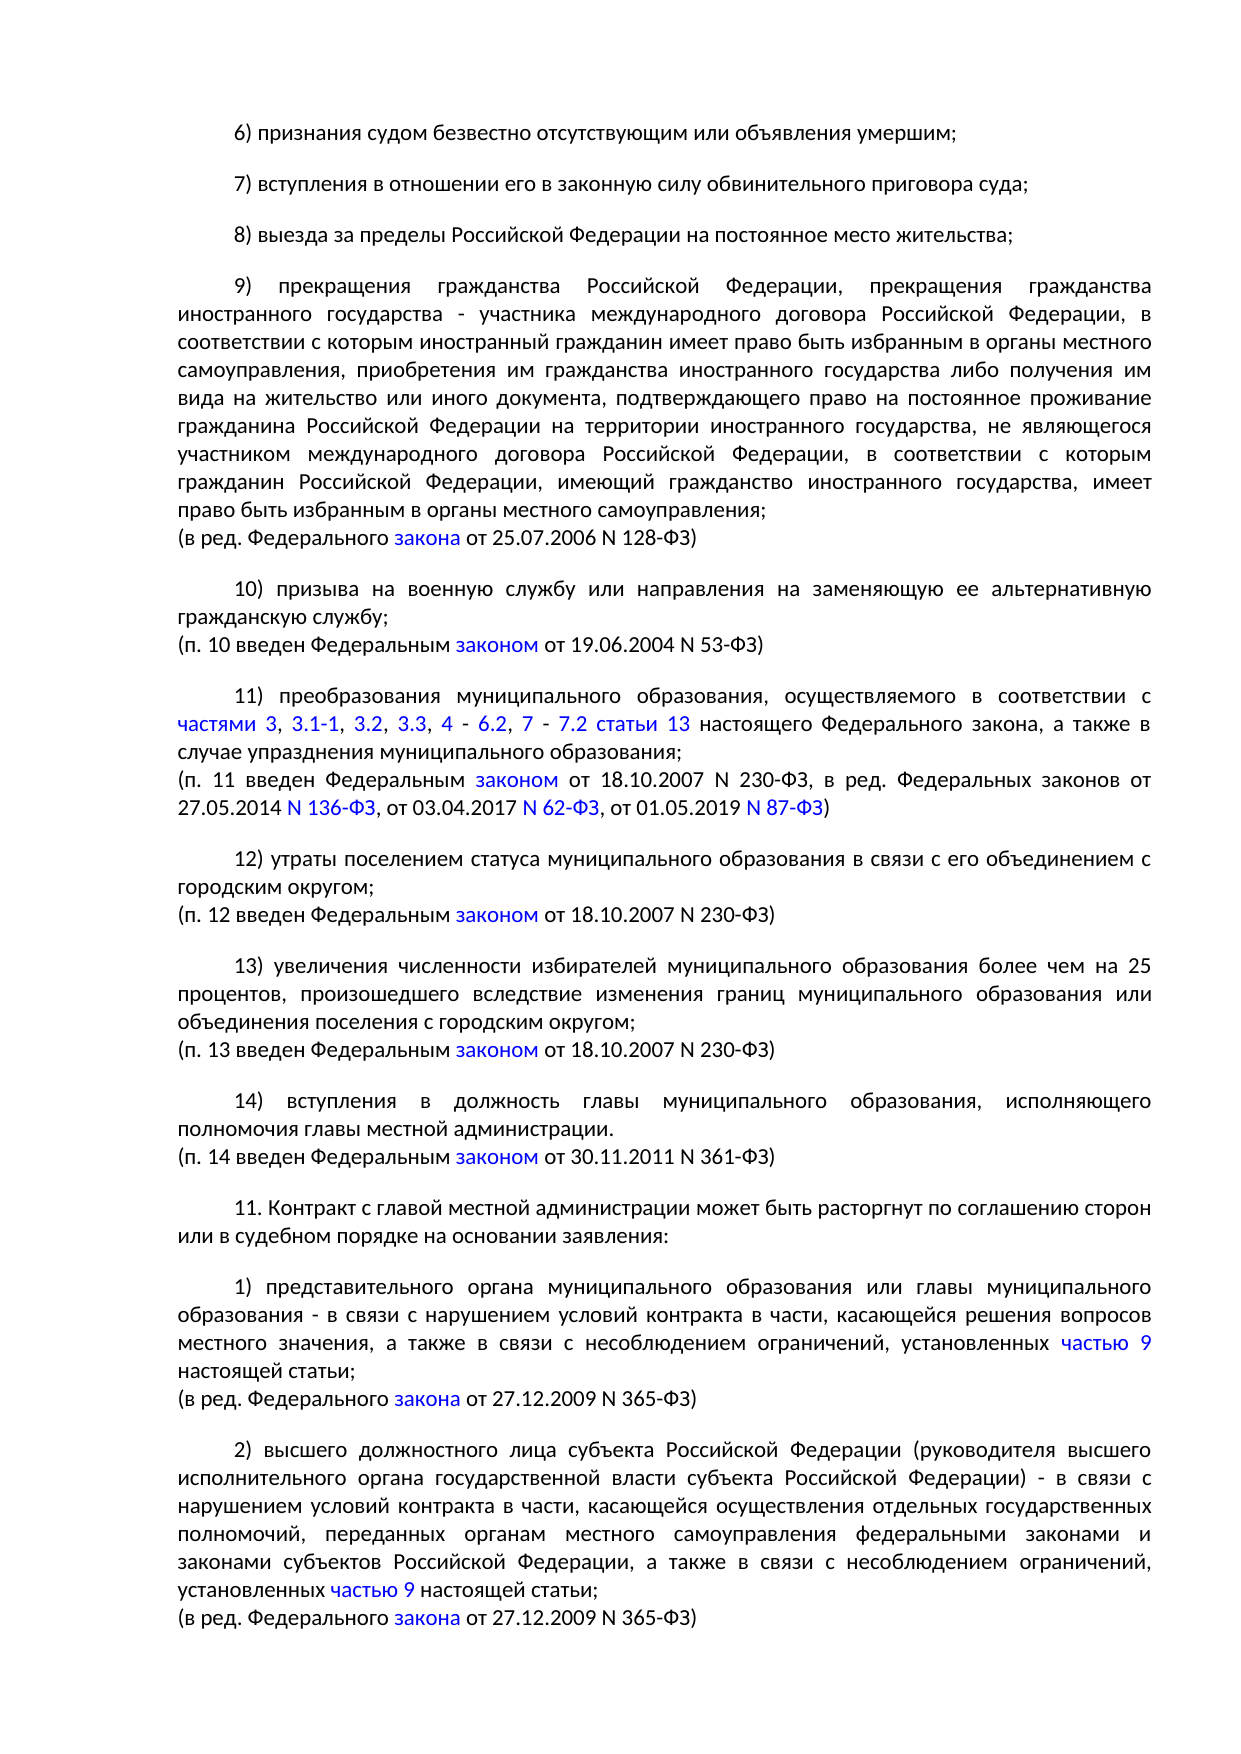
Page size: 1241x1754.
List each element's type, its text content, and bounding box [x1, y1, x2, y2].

text (в ред. Федерального закона от 27.12.2009 N 365-ФЗ) [177, 1603, 1152, 1631]
text 12) утраты поселением статуса муниципального образования в связи с его объединением с городским округом; [177, 844, 1152, 900]
text 9) прекращения гражданства Российской Федерации, прекращения гражданства иностранного государства - участника международного договора Российской Федерации, в соответствии с которым иностранный гражданин имеет право быть избранным в органы местного самоуправления, приобретения им гражданства иностранного государства либо получения им вида на жительство или иного документа, подтверждающего право на постоянное проживание гражданина Российской Федерации на территории иностранного государства, не являющегося участником международного договора Российской Федерации, в соответствии с которым гражданин Российской Федерации, имеющий гражданство иностранного государства, имеет право быть избранным в органы местного самоуправления; [177, 271, 1152, 523]
text 14) вступления в должность главы муниципального образования, исполняющего полномочия главы местной администрации. [177, 1086, 1152, 1142]
text (п. 13 введен Федеральным законом от 18.10.2007 N 230-ФЗ) [177, 1035, 1152, 1063]
text 1) представительного органа муниципального образования или главы муниципального образования - в связи с нарушением условий контракта в части, касающейся решения вопросов местного значения, а также в связи с несоблюдением ограничений, установленных частью 9 настоящей статьи; [177, 1272, 1152, 1384]
text (п. 14 введен Федеральным законом от 30.11.2011 N 361-ФЗ) [177, 1142, 1152, 1170]
text 13) увеличения численности избирателей муниципального образования более чем на 25 процентов, произошедшего вследствие изменения границ муниципального образования или объединения поселения с городским округом; [177, 951, 1152, 1035]
text (п. 11 введен Федеральным законом от 18.10.2007 N 230-ФЗ, в ред. Федеральных законов от 27.05.2014 N 136-ФЗ, от 03.04.2017 N 62-ФЗ, от 01.05.2019 N 87-ФЗ) [177, 765, 1152, 821]
text (п. 12 введен Федеральным законом от 18.10.2007 N 230-ФЗ) [177, 900, 1152, 928]
text 8) выезда за пределы Российской Федерации на постоянное место жительства; [177, 220, 1152, 248]
text 11) преобразования муниципального образования, осуществляемого в соответствии с частями 3, 3.1-1, 3.2, 3.3, 4 - 6.2, 7 - 7.2 статьи 13 настоящего Федерального закона, а также в случае упразднения муниципального образования; [177, 681, 1152, 765]
text 2) высшего должностного лица субъекта Российской Федерации (руководителя высшего исполнительного органа государственной власти субъекта Российской Федерации) - в связи с нарушением условий контракта в части, касающейся осуществления отдельных государственных полномочий, переданных органам местного самоуправления федеральными законами и законами субъектов Российской Федерации, а также в связи с несоблюдением ограничений, установленных частью 9 настоящей статьи; [177, 1435, 1152, 1603]
text 7) вступления в отношении его в законную силу обвинительного приговора суда; [177, 169, 1152, 197]
text (в ред. Федерального закона от 25.07.2006 N 128-ФЗ) [177, 523, 1152, 551]
text 11. Контракт с главой местной администрации может быть расторгнут по соглашению сторон или в судебном порядке на основании заявления: [177, 1193, 1152, 1249]
text (п. 10 введен Федеральным законом от 19.06.2004 N 53-ФЗ) [177, 630, 1152, 658]
text (в ред. Федерального закона от 27.12.2009 N 365-ФЗ) [177, 1384, 1152, 1412]
text 6) признания судом безвестно отсутствующим или объявления умершим; [177, 118, 1152, 146]
text 10) призыва на военную службу или направления на заменяющую ее альтернативную гражданскую службу; [177, 574, 1152, 630]
